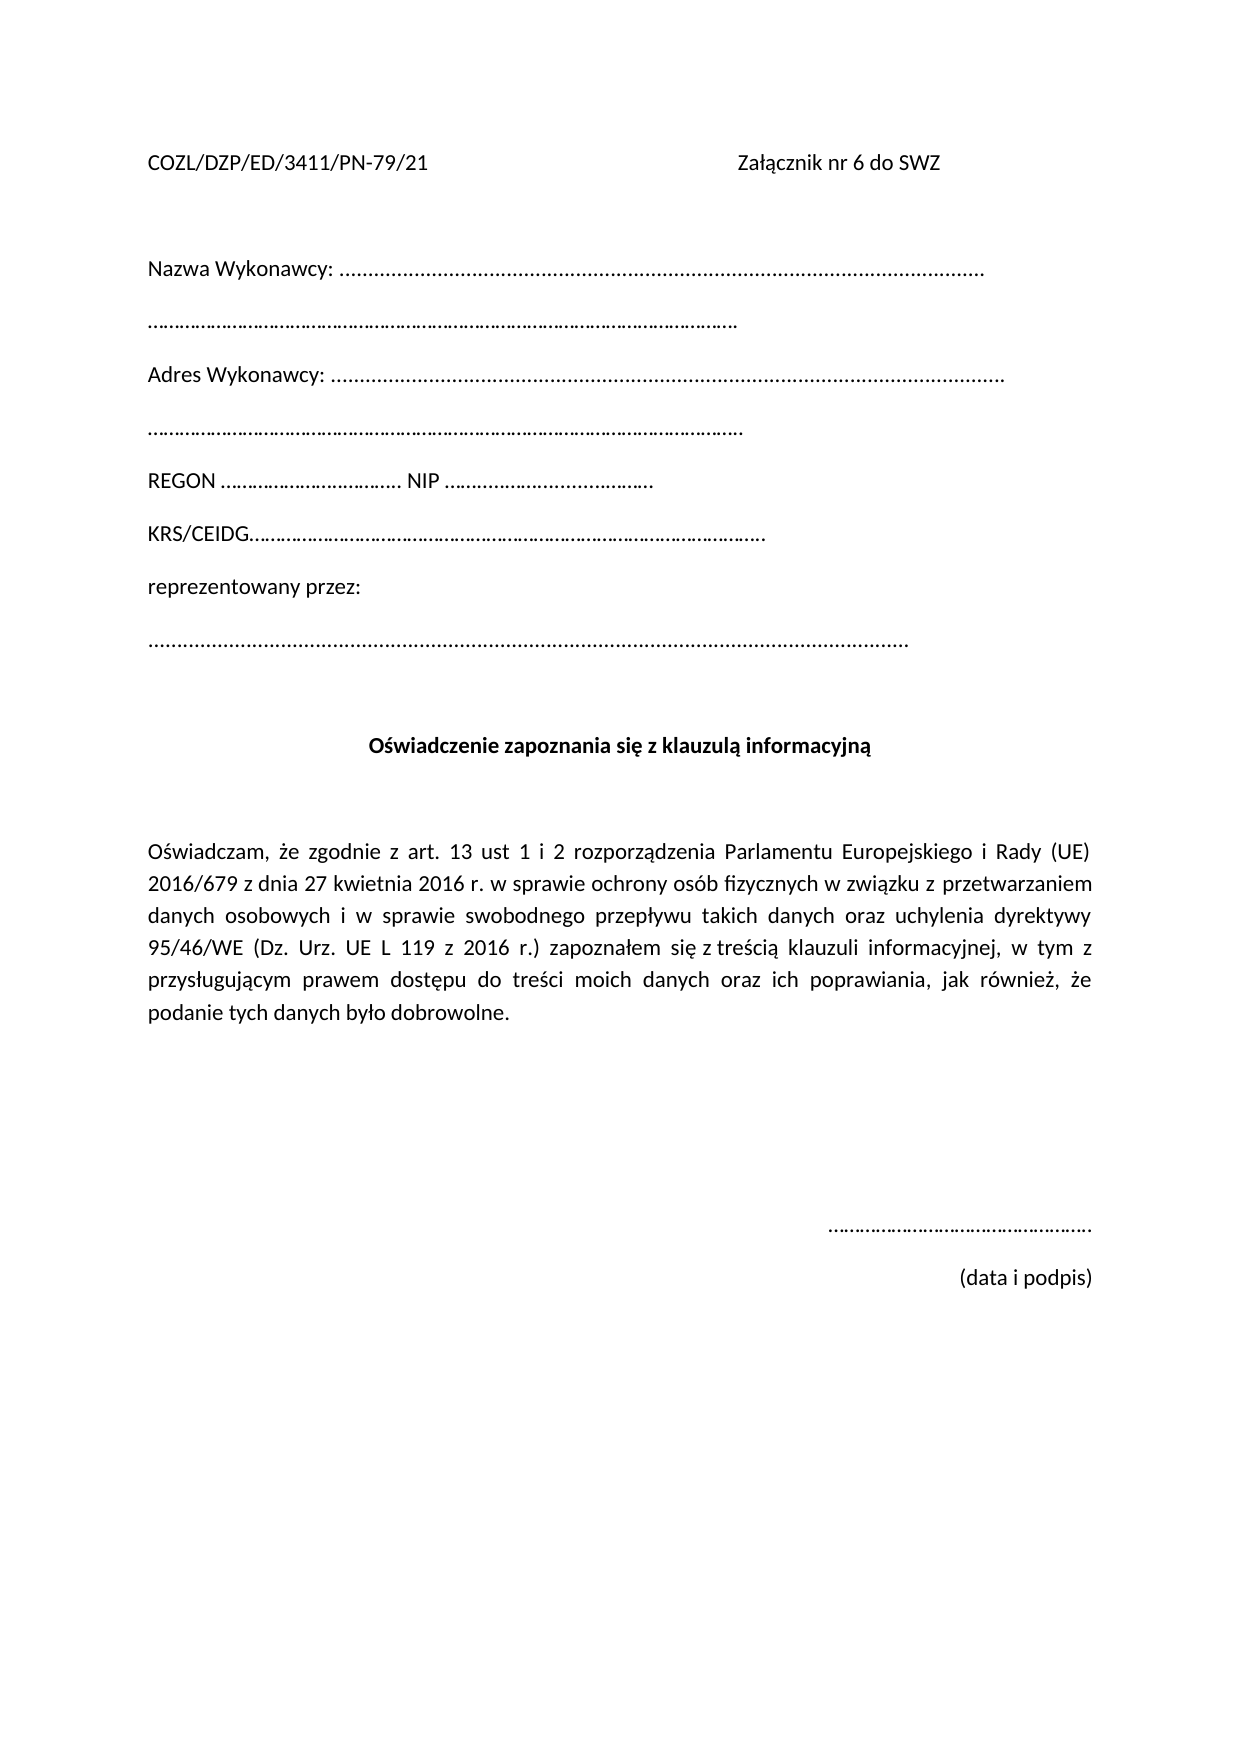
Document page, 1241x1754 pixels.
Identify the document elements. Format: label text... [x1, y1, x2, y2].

text ………………………………………….. [148, 1210, 1093, 1238]
text Nazwa Wykonawcy: ................................................................................................................ [148, 254, 1093, 282]
text COZL/DZP/ED/3411/PN-79/21 Załącznik nr 6 do SWZ [148, 148, 1093, 176]
text Adres Wykonawcy: ..................................................................................................................... [148, 360, 1093, 388]
text ………………………………………………………………………………………………….. [148, 413, 1093, 441]
text .................................................................................................................................... [148, 625, 1093, 653]
text (data i podpis) [148, 1263, 1093, 1291]
text REGON …………………..……….. NIP …….....……............……… [148, 466, 1093, 494]
text Oświadczam, że zgodnie z art. 13 ust 1 i 2 rozporządzenia Parlamentu Europejskiego i Rady (UE) 2016/679 z dnia 27 kwietnia 2016 r. w sprawie ochrony osób fizycznych w związku z przetwarzaniem danych osobowych i w sprawie swobodnego przepływu takich danych oraz uchylenia dyrektywy 95/46/WE (Dz. Urz. UE L 119 z 2016 r.) zapoznałem się z treścią klauzuli informacyjnej, w tym z przysługującym prawem dostępu do treści moich danych oraz ich poprawiania, jak również, że podanie tych danych było dobrowolne. [148, 837, 1093, 1026]
text …………………………………………………………………………………………………. [148, 307, 1093, 335]
text reprezentowany przez: [148, 572, 1093, 600]
text Oświadczenie zapoznania się z klauzulą informacyjną [148, 731, 1093, 759]
text KRS/CEIDG…………………………………………………………………………………….. [148, 519, 1093, 547]
